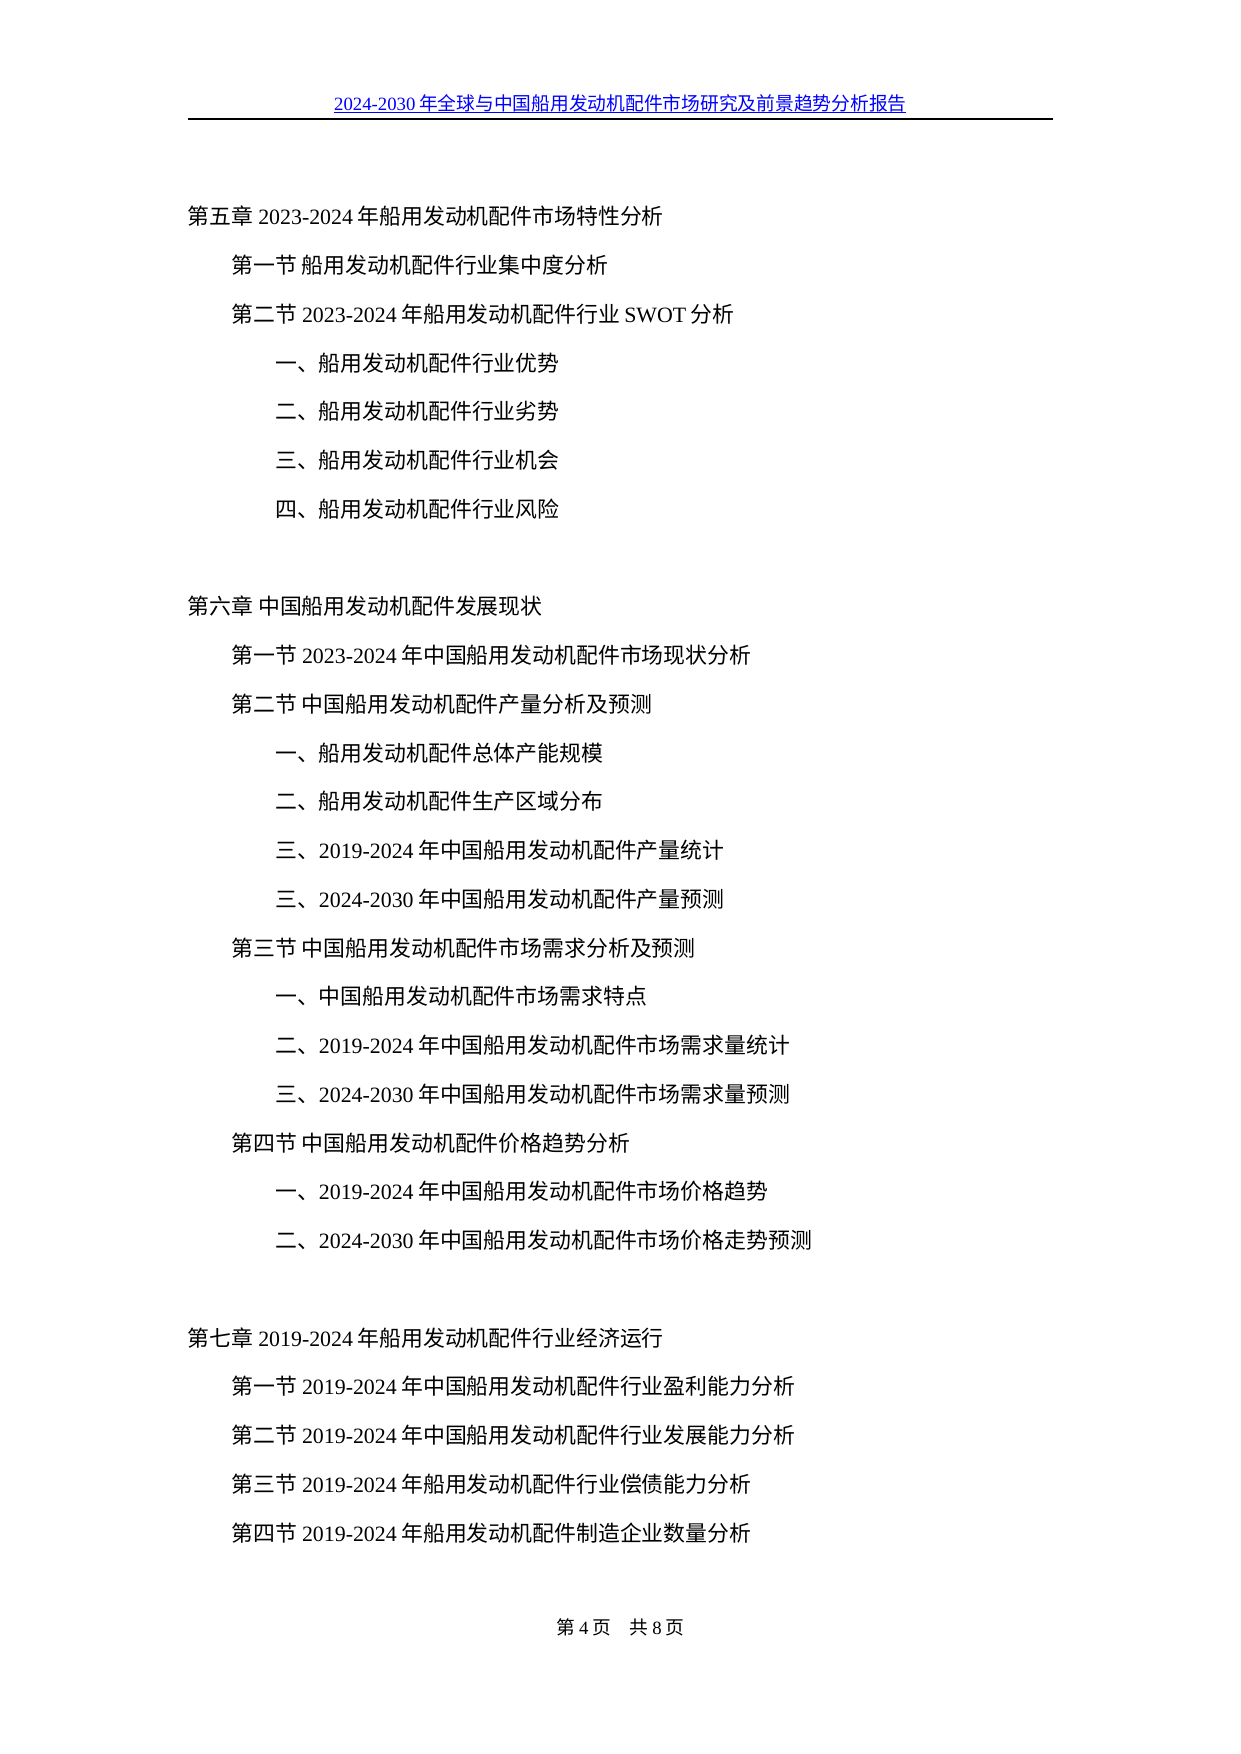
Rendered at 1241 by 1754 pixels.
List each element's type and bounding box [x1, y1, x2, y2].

text [187, 150, 1053, 1548]
